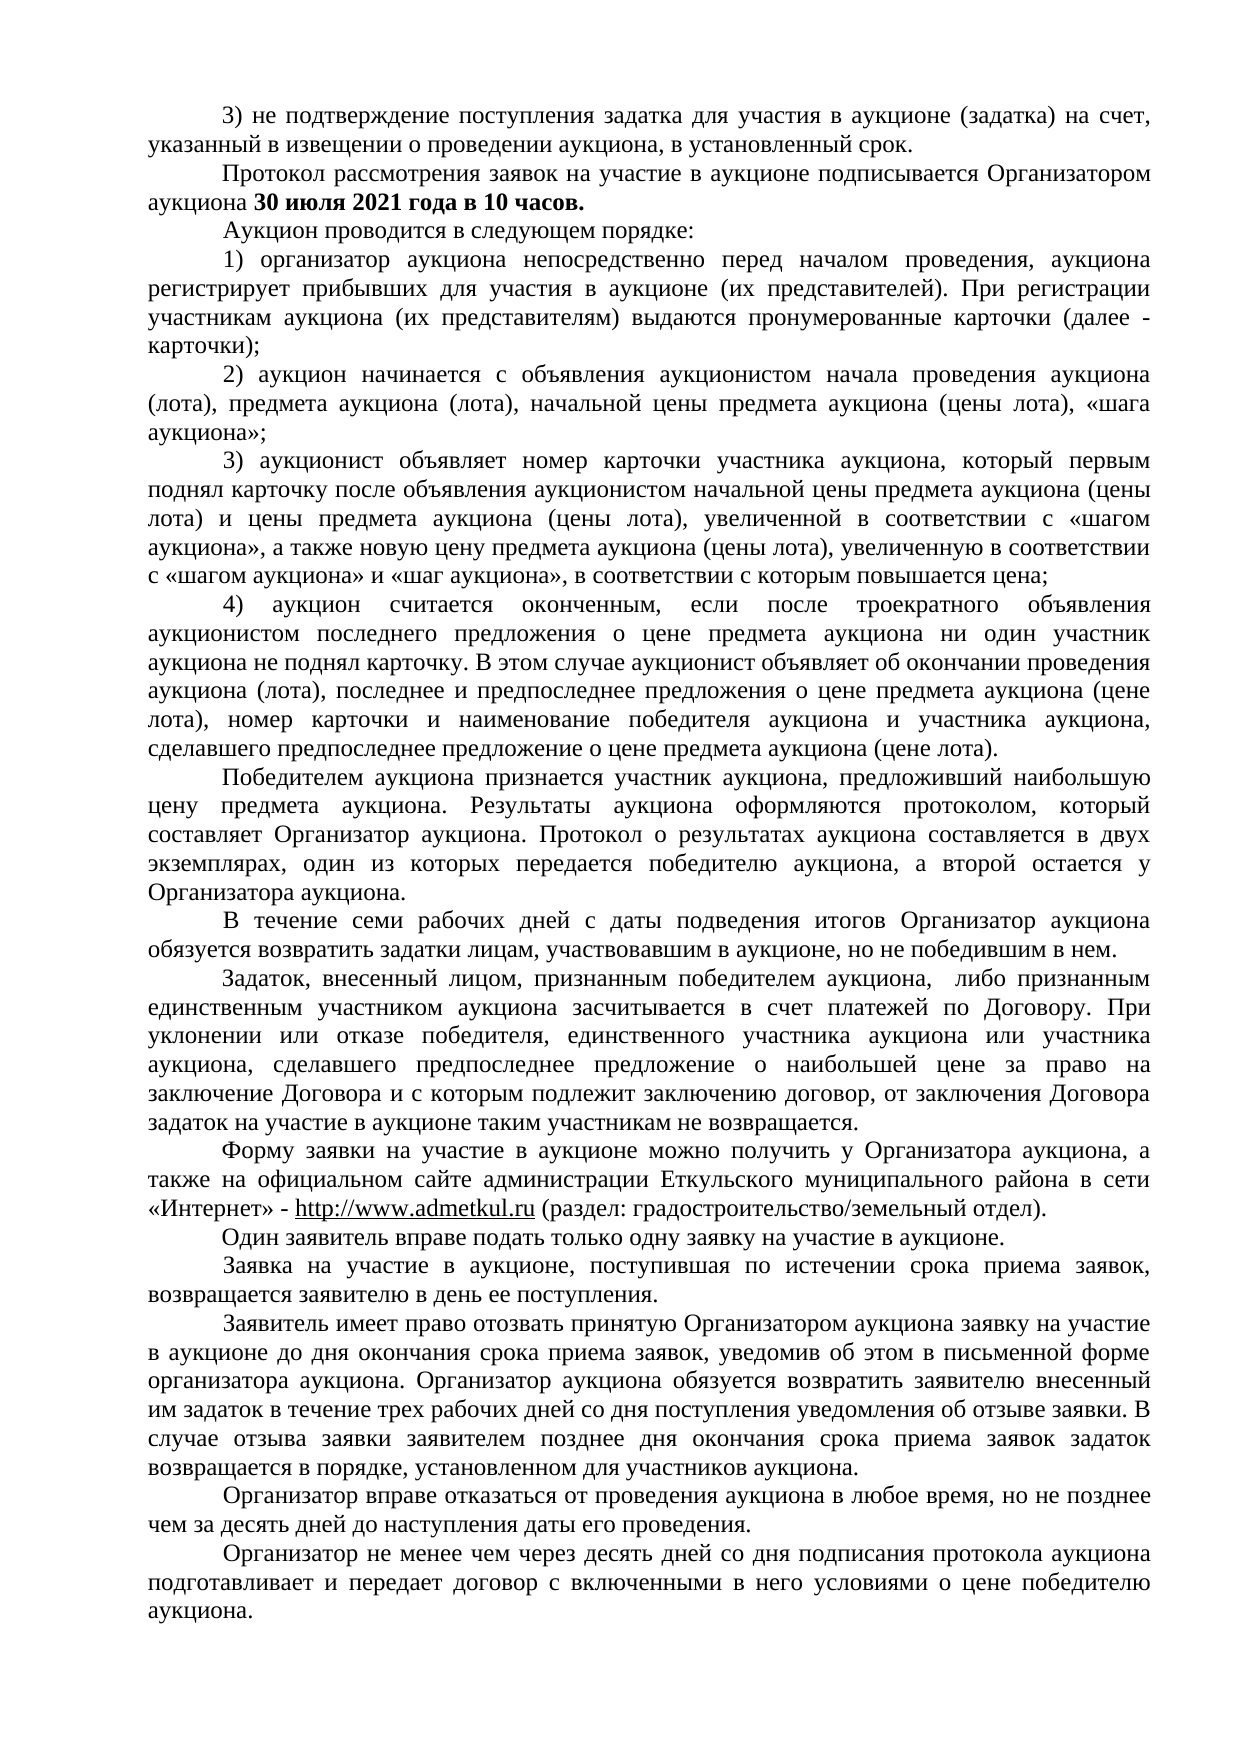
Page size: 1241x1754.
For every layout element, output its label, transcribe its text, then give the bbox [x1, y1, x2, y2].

text Протокол рассмотрения заявок на участие в аукционе подписывается Организатором аукциона 30 июля 2021 года в 10 часов. [148, 158, 1152, 215]
text Аукцион проводится в следующем порядке: [148, 215, 1152, 244]
text Заявка на участие в аукционе, поступившая по истечении срока приема заявок, возвращается заявителю в день ее поступления. [148, 1250, 1152, 1308]
text Задаток, внесенный лицом, признанным победителем аукциона, либо признанным единственным участником аукциона засчитывается в счет платежей по Договору. При уклонении или отказе победителя, единственного участника аукциона или участника аукциона, сделавшего предпоследнее предложение о наибольшей цене за право на заключение Договора и с которым подлежит заключению договор, от заключения Договора задаток на участие в аукционе таким участникам не возвращается. [148, 963, 1152, 1135]
text 2) аукцион начинается с объявления аукционистом начала проведения аукциона (лота), предмета аукциона (лота), начальной цены предмета аукциона (цены лота), «шага аукциона»; [148, 359, 1152, 445]
text Один заявитель вправе подать только одну заявку на участие в аукционе. [148, 1222, 1152, 1250]
text 3) аукционист объявляет номер карточки участника аукциона, который первым поднял карточку после объявления аукционистом начальной цены предмета аукциона (цены лота) и цены предмета аукциона (цены лота), увеличенной в соответствии с «шагом аукциона», а также новую цену предмета аукциона (цены лота), увеличенную в соответствии с «шагом аукциона» и «шаг аукциона», в соответствии с которым повышается цена; [148, 445, 1152, 589]
text Организатор не менее чем через десять дней со дня подписания протокола аукциона подготавливает и передает договор с включенными в него условиями о цене победителю аукциона. [148, 1538, 1152, 1624]
text В течение семи рабочих дней с даты подведения итогов Организатор аукциона обязуется возвратить задатки лицам, участвовавшим в аукционе, но не победившим в нем. [148, 905, 1152, 963]
text Форму заявки на участие в аукционе можно получить у Организатора аукциона, а также на официальном сайте администрации Еткульского муниципального района в сети «Интернет» - http://www.admetkul.ru (раздел: градостроительство/земельный отдел). [148, 1135, 1152, 1222]
text 1) организатор аукциона непосредственно перед началом проведения, аукциона регистрирует прибывших для участия в аукционе (их представителей). При регистрации участникам аукциона (их представителям) выдаются пронумерованные карточки (далее - карточки); [148, 244, 1152, 359]
text Победителем аукциона признается участник аукциона, предложивший наибольшую цену предмета аукциона. Результаты аукциона оформляются протоколом, который составляет Организатор аукциона. Протокол о результатах аукциона составляется в двух экземплярах, один из которых передается победителю аукциона, а второй остается у Организатора аукциона. [148, 762, 1152, 905]
text 4) аукцион считается оконченным, если после троекратного объявления аукционистом последнего предложения о цене предмета аукциона ни один участник аукциона не поднял карточку. В этом случае аукционист объявляет об окончании проведения аукциона (лота), последнее и предпоследнее предложения о цене предмета аукциона (цене лота), номер карточки и наименование победителя аукциона и участника аукциона, сделавшего предпоследнее предложение о цене предмета аукциона (цене лота). [148, 589, 1152, 762]
text Организатор вправе отказаться от проведения аукциона в любое время, но не позднее чем за десять дней до наступления даты его проведения. [148, 1480, 1152, 1538]
text Заявитель имеет право отозвать принятую Организатором аукциона заявку на участие в аукционе до дня окончания срока приема заявок, уведомив об этом в письменной форме организатора аукциона. Организатор аукциона обязуется возвратить заявителю внесенный им задаток в течение трех рабочих дней со дня поступления уведомления об отзыве заявки. В случае отзыва заявки заявителем позднее дня окончания срока приема заявок задаток возвращается в порядке, установленном для участников аукциона. [148, 1308, 1152, 1480]
text 3) не подтверждение поступления задатка для участия в аукционе (задатка) на счет, указанный в извещении о проведении аукциона, в установленный срок. [148, 100, 1152, 158]
